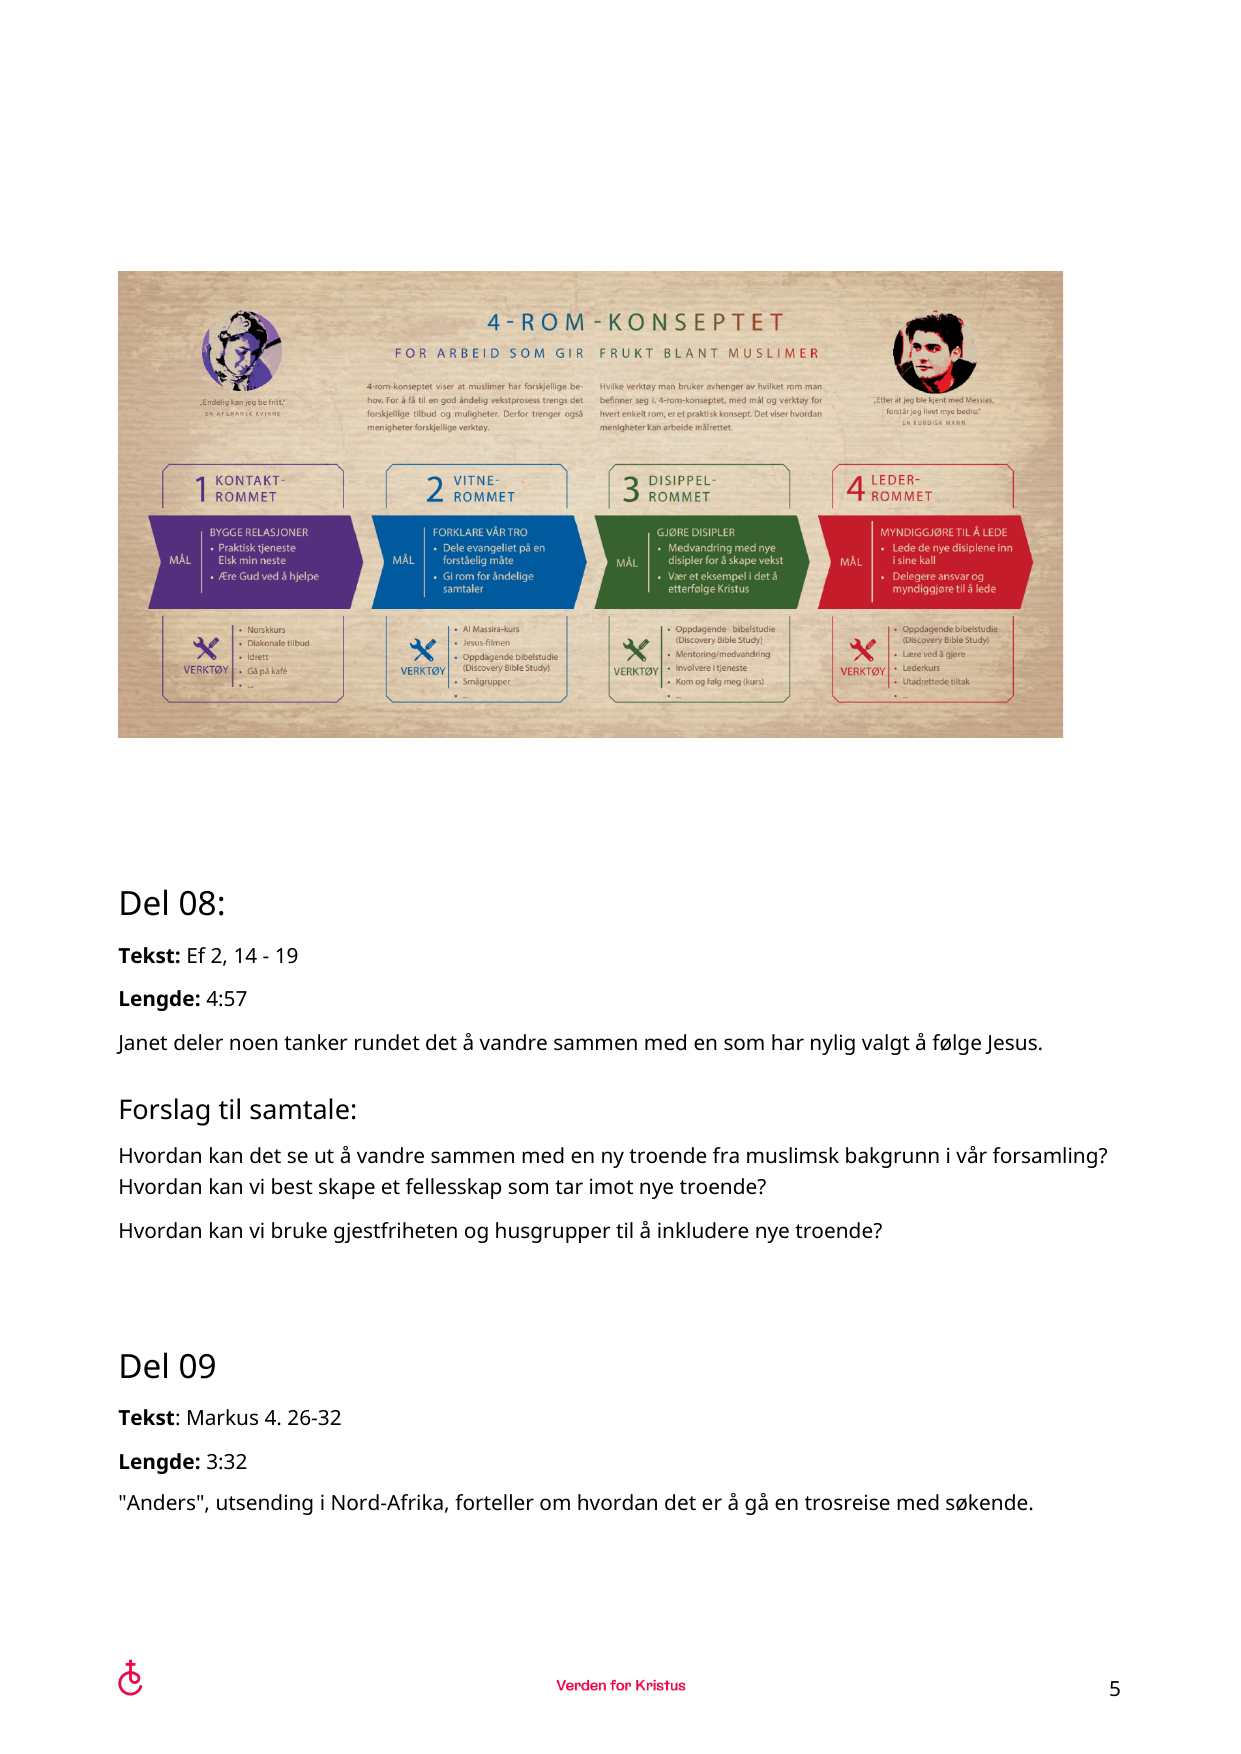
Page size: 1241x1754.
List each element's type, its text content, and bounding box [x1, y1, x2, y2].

text Janet deler noen tanker rundet det å vandre sammen med en som har nylig valgt å følge Jesus. [118, 1026, 1122, 1057]
picture [551, 1677, 689, 1694]
picture [118, 271, 1064, 738]
text "Anders", utsending i Nord-Afrika, forteller om hvordan det er å gå en trosreise med søkende. [118, 1488, 1122, 1516]
subtitle Del 09 [118, 1338, 1122, 1388]
text Lengde: 4:57 [118, 982, 1122, 1013]
text Tekst: Markus 4. 26-32 [118, 1401, 1122, 1432]
text Hvordan kan det se ut å vandre sammen med en ny troende fra muslimsk bakgrunn i vår forsamling? Hvordan kan vi best skape et fellesskap som tar imot nye troende? [118, 1138, 1122, 1201]
subtitle Del 08: [118, 876, 1122, 926]
text Lengde: 3:32 [118, 1444, 1122, 1476]
subtitle Forslag til samtale: [118, 1094, 1122, 1126]
text Tekst: Ef 2, 14 - 19 [118, 938, 1122, 969]
picture [118, 1659, 143, 1696]
text Hvordan kan vi bruke gjestfriheten og husgrupper til å inkludere nye troende? [118, 1213, 1122, 1244]
